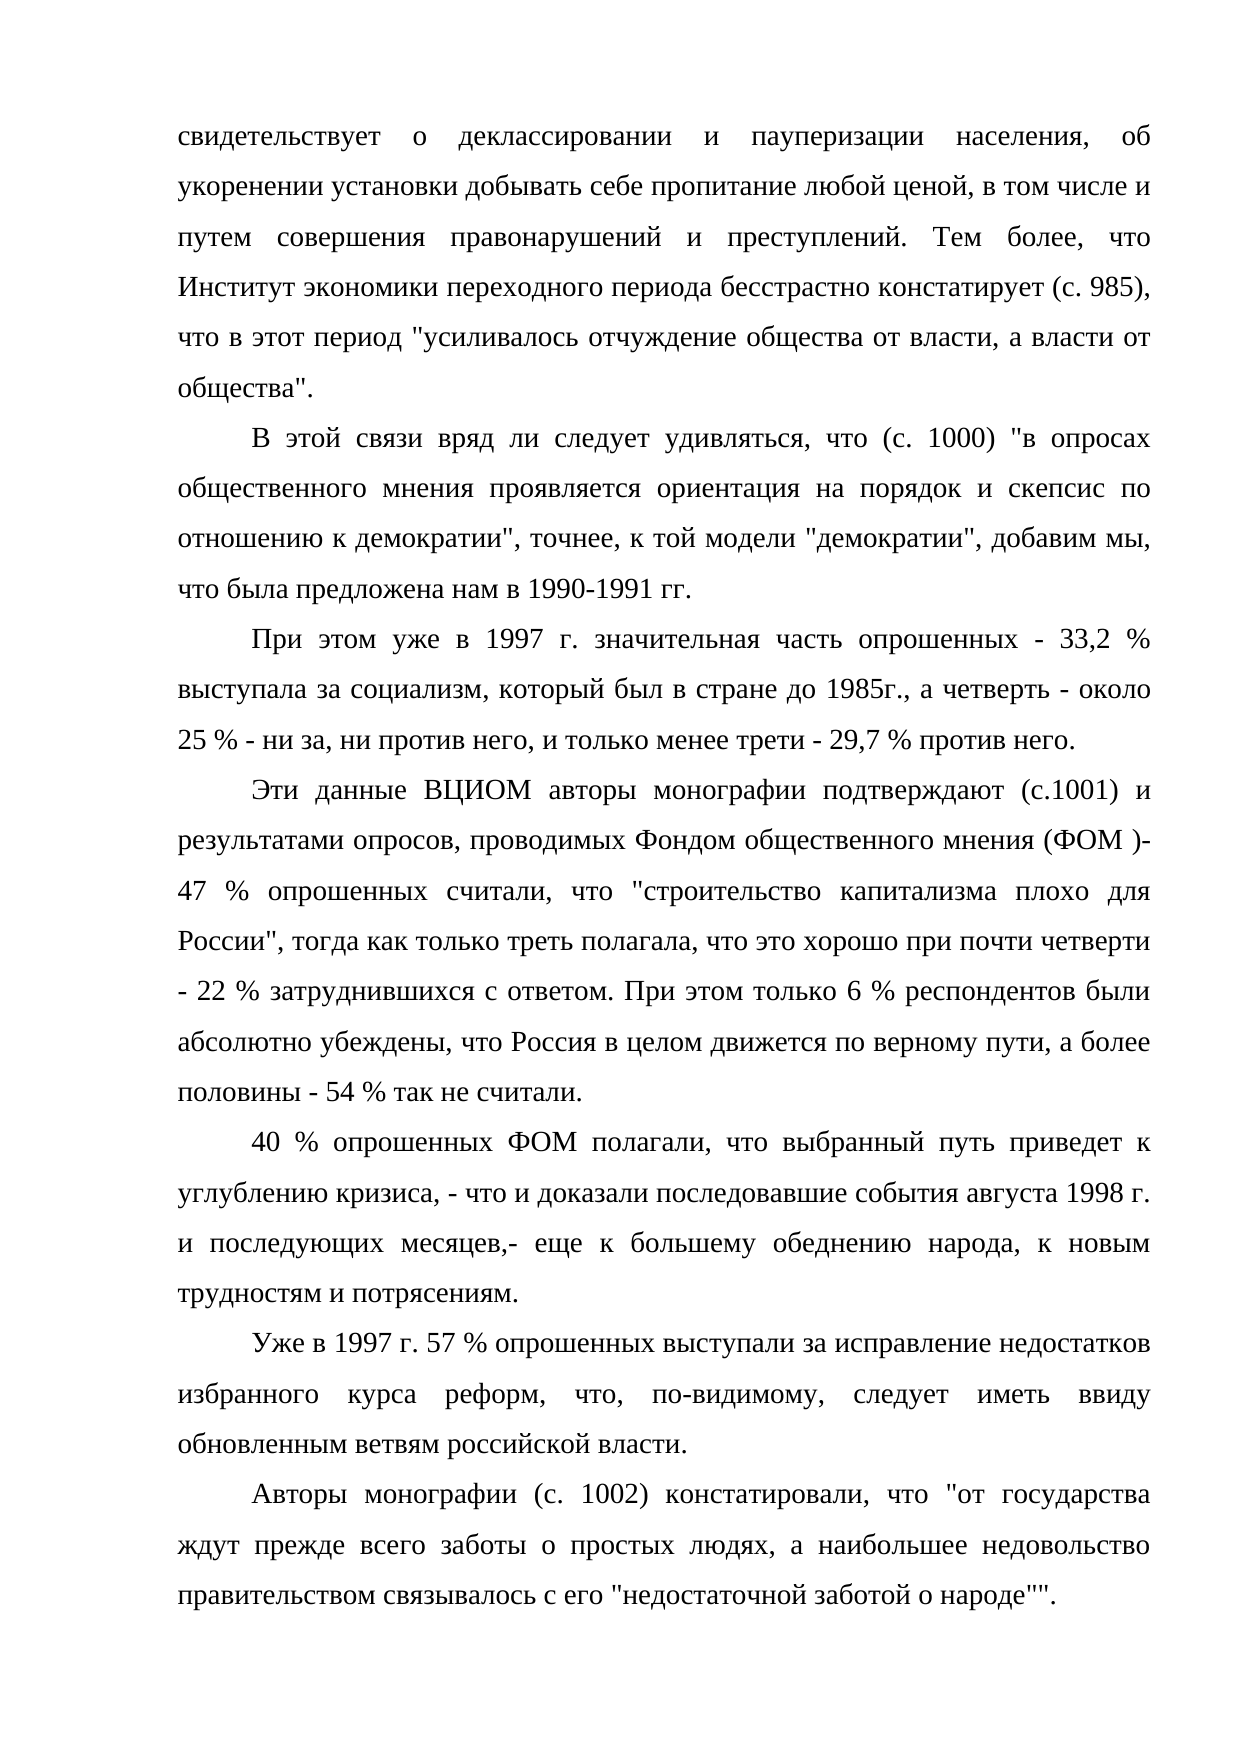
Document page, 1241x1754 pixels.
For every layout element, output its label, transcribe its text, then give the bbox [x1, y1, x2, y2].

text В этой связи вряд ли следует удивляться, что (с. 1000) "в опросах общественного мнения проявляется ориентация на порядок и скепсис по отношению к демократии", точнее, к той модели "демократии", добавим мы, что была предложена нам в 1990-1991 гг. [177, 420, 1152, 604]
text Уже в 1997 г. 57 % опрошенных выступали за исправление недостатков избранного курса реформ, что, по-видимому, следует иметь ввиду обновленным ветвям российской власти. [177, 1326, 1152, 1460]
text 40 % опрошенных ФОМ полагали, что выбранный путь приведет к углублению кризиса, - что и доказали последовавшие события августа 1998 г. и последующих месяцев,- еще к большему обеднению народа, к новым трудностям и потрясениям. [177, 1124, 1152, 1309]
text Авторы монографии (с. 1002) констатировали, что "от государства ждут прежде всего заботы о простых людях, а наибольшее недовольство правительством связывалось с его "недостаточной заботой о народе"". [177, 1477, 1152, 1611]
text Эти данные ВЦИОМ авторы монографии подтверждают (с.1001) и результатами опросов, проводимых Фондом общественного мнения (ФОМ )- 47 % опрошенных считали, что "строительство капитализма плохо для России", тогда как только треть полагала, что это хорошо при почти четверти - 22 % затруднившихся с ответом. При этом только 6 % респондентов были абсолютно убеждены, что Россия в целом движется по верному пути, а более половины - 54 % так не считали. [177, 772, 1152, 1108]
text При этом уже в 1997 г. значительная часть опрошенных - 33,2 % выступала за социализм, который был в стране до 1985г., а четверть - около 25 % - ни за, ни против него, и только менее трети - 29,7 % против него. [177, 621, 1152, 755]
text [177, 118, 1152, 403]
